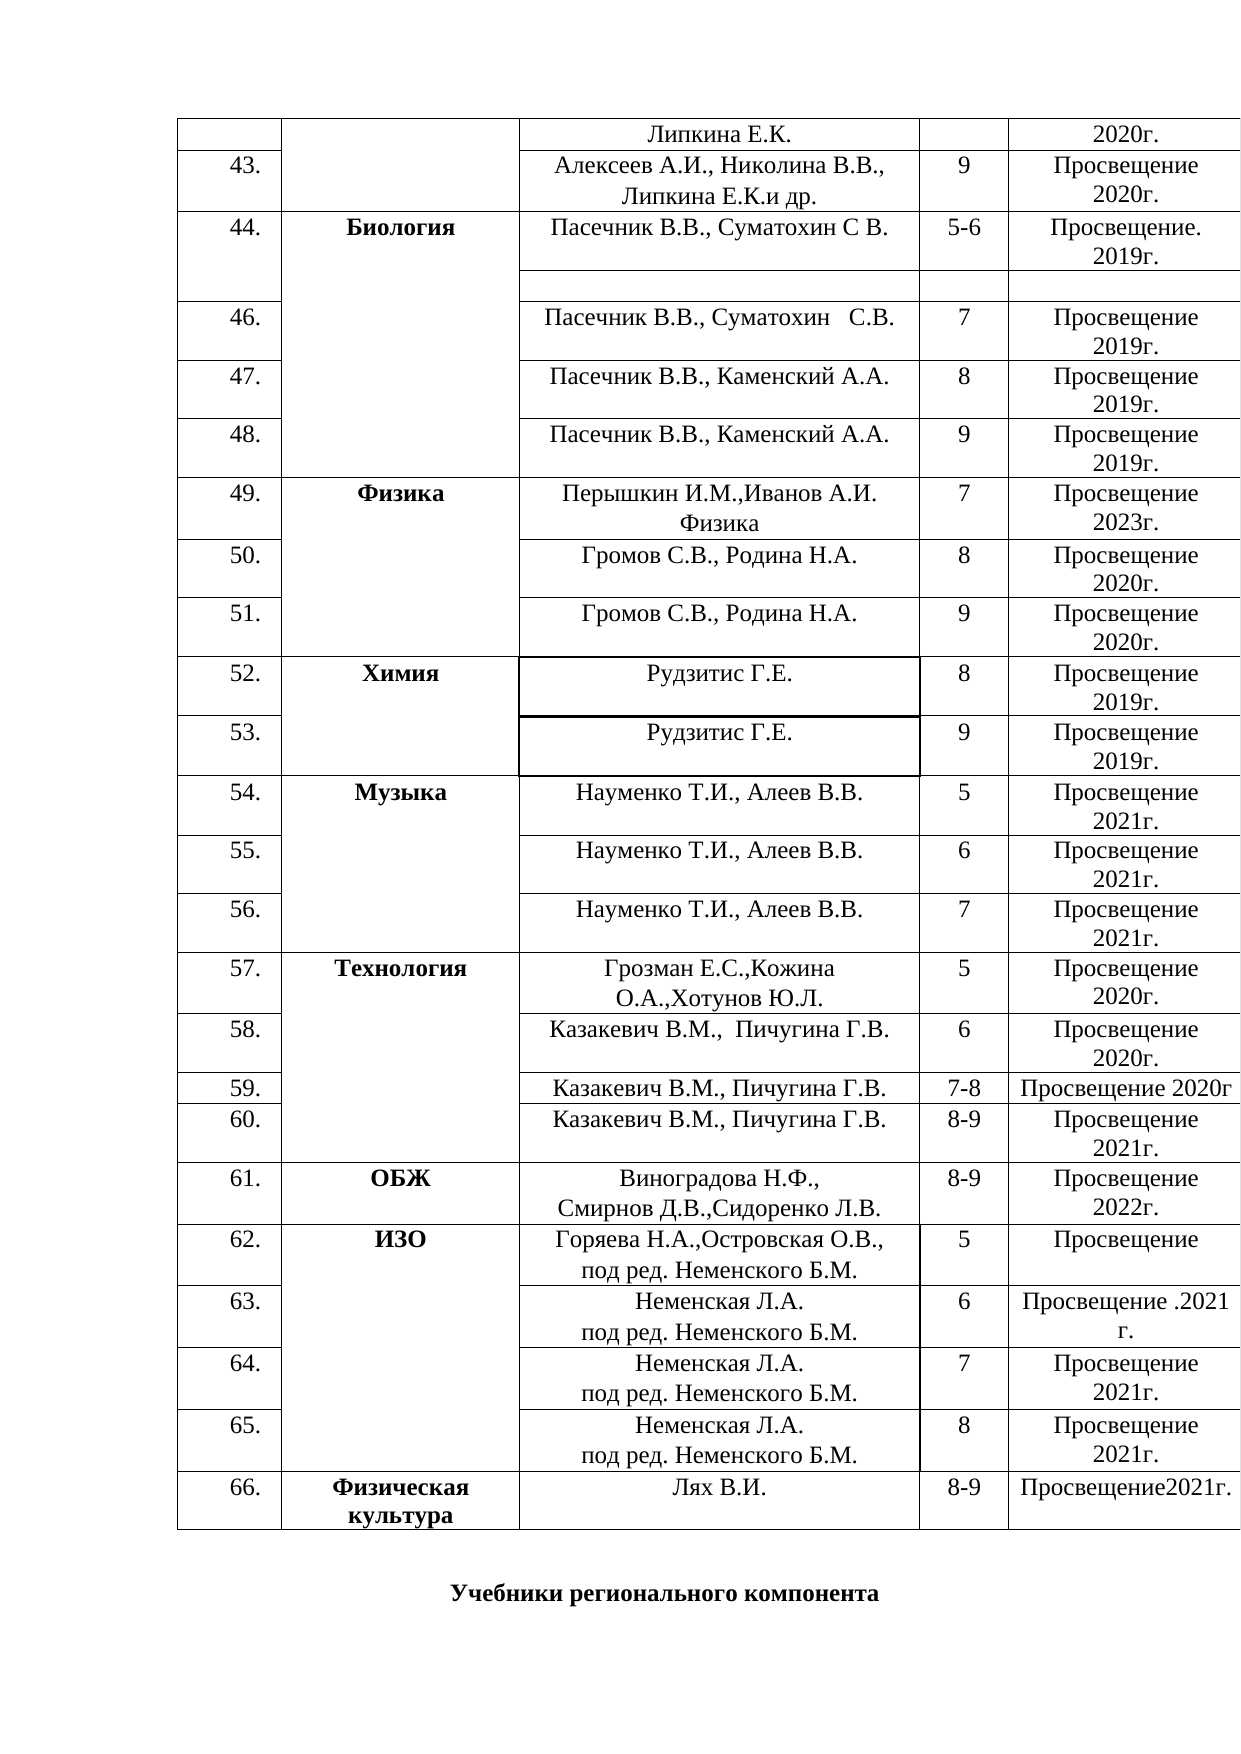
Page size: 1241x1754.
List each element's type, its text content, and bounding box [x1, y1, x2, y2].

table_cell Виноградова Н.Ф., Смирнов Д.В.,Сидоренко Л.В. [520, 1163, 919, 1223]
table_cell [178, 1472, 281, 1529]
table_cell Просвещение 2020г. [1009, 151, 1240, 211]
table_cell 6 [920, 1014, 1008, 1072]
table_cell 5-6 [920, 212, 1008, 270]
table_cell Просвещение 2021г. [1009, 1410, 1240, 1471]
table_cell Пасечник В.В., Суматохин С.В. [520, 302, 919, 360]
table_cell Просвещение 2020г. [1009, 953, 1240, 1013]
table_cell Неменская Л.А. под ред. Неменского Б.М. [520, 1348, 919, 1409]
table_cell Грозман Е.С.,Кожина О.А.,Хотунов Ю.Л. [520, 953, 919, 1013]
table_cell Неменская Л.А. под ред. Неменского Б.М. [520, 1410, 919, 1471]
table_cell Просвещение 2019г. [1009, 657, 1240, 715]
table_cell [178, 1410, 281, 1471]
table_cell 7 [920, 478, 1008, 539]
table_cell Музыка [282, 776, 519, 952]
table_cell Просвещение2021г. [1009, 1472, 1240, 1529]
table_cell Просвещение 2019г. [1009, 716, 1240, 775]
table_cell 9 [920, 419, 1008, 477]
table_cell 8 [920, 119, 1008, 149]
table_cell Неменская Л.А. под ред. Неменского Б.М. [520, 1286, 919, 1347]
table_cell Просвещение 2020г. [1009, 540, 1240, 597]
table_cell Биология [282, 212, 519, 477]
table_cell [178, 716, 281, 775]
table_cell Просвещение 2021г. [1009, 1348, 1240, 1409]
table_cell 6 [920, 836, 1008, 893]
table_cell [178, 419, 281, 477]
table_cell [178, 776, 281, 834]
table_cell Технология [282, 953, 519, 1162]
table_cell [520, 271, 919, 301]
table_cell [178, 1073, 281, 1103]
table_cell Пасечник В.В., Суматохин С В. [520, 212, 919, 270]
table_cell 9 [920, 598, 1008, 656]
table_cell Просвещение [1009, 1225, 1240, 1285]
table_cell [178, 598, 281, 656]
table_cell [178, 1225, 281, 1285]
table_cell 5 [920, 953, 1008, 1013]
table_cell Пасечник В.В., Каменский А.А. [520, 419, 919, 477]
table_cell 8 [921, 657, 1008, 715]
table_cell Просвещение 2019г. [1009, 419, 1240, 477]
table_cell [1009, 271, 1240, 301]
table_cell [178, 1104, 281, 1162]
table_cell [178, 478, 281, 539]
table_cell Рудзитис Г.Е. [520, 658, 919, 715]
table_cell Просвещение .2021г. [1009, 1286, 1240, 1347]
table_cell Пасечник В.В., Каменский А.А. [520, 361, 919, 418]
table_cell Казакевич В.М., Пичугина Г.В. [520, 1014, 919, 1072]
table_cell Лях В.И. [520, 1472, 919, 1529]
table_cell Просвещение 2019г. [1009, 302, 1240, 360]
table_cell [178, 302, 281, 360]
table_cell Просвещение 2020г. [1009, 119, 1240, 149]
table_cell 7 [920, 894, 1008, 952]
text Учебники регионального компонента [177, 1578, 1152, 1607]
table_cell 7 [921, 1348, 1008, 1409]
table_cell [178, 119, 281, 149]
table_cell Казакевич В.М., Пичугина Г.В. [520, 1104, 919, 1162]
table_cell Рудзитис Г.Е. [520, 718, 919, 775]
table_cell 8 [920, 361, 1008, 418]
table_cell Просвещение 2020г. [1009, 598, 1240, 656]
table_cell Просвещение. 2019г. [1009, 212, 1240, 270]
table_cell 8-9 [920, 1104, 1008, 1162]
table_cell Физическая культура [282, 1472, 519, 1529]
table_cell Просвещение 2021г. [1009, 894, 1240, 952]
table_cell [178, 657, 281, 715]
table_cell [178, 361, 281, 418]
table_cell [178, 1348, 281, 1409]
table_cell 5 [921, 1225, 1008, 1285]
table_cell Науменко Т.И., Алеев В.В. [520, 777, 919, 834]
table_cell [178, 540, 281, 597]
table_cell 8-9 [920, 1472, 1008, 1529]
table_cell 5 [920, 776, 1008, 834]
table_cell [178, 1286, 281, 1347]
table_cell Просвещение 2020г. [1009, 1014, 1240, 1072]
table_cell [920, 271, 1008, 301]
table_cell Физика [282, 478, 519, 656]
table_cell [178, 953, 281, 1013]
table_cell Науменко Т.И., Алеев В.В. [520, 894, 919, 952]
table_cell Просвещение 2021г. [1009, 776, 1240, 834]
table_cell Просвещение 2022г. [1009, 1163, 1240, 1223]
table_cell Горяева Н.А.,Островская О.В., под ред. Неменского Б.М. [520, 1225, 919, 1285]
table_cell Химия [282, 657, 518, 775]
table_cell Просвещение 2020г [1009, 1073, 1240, 1103]
table_cell Просвещение 2021г. [1009, 1104, 1240, 1162]
table_cell [178, 151, 281, 211]
table_cell [178, 1014, 281, 1072]
table_cell 6 [921, 1286, 1008, 1347]
table_cell 7 [920, 302, 1008, 360]
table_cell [520, 119, 919, 149]
table_cell 8 [921, 1410, 1008, 1471]
table_cell 8-9 [920, 1163, 1008, 1223]
table_cell 9 [920, 151, 1008, 211]
table_cell [178, 1163, 281, 1223]
table_cell Громов С.В., Родина Н.А. [520, 540, 919, 597]
table_cell Просвещение 2023г. [1009, 478, 1240, 539]
table_cell Громов С.В., Родина Н.А. [520, 598, 919, 656]
table_cell [178, 894, 281, 952]
table_cell Перышкин И.М.,Иванов А.И. Физика [520, 478, 919, 539]
table_cell ИЗО [282, 1225, 519, 1471]
table_cell [178, 836, 281, 893]
table_cell 8 [920, 540, 1008, 597]
table_cell Науменко Т.И., Алеев В.В. [520, 836, 919, 893]
table_cell [178, 212, 281, 301]
table_cell Просвещение 2019г. [1009, 361, 1240, 418]
table_cell ОБЖ [282, 1163, 519, 1223]
table_cell Просвещение 2021г. [1009, 836, 1240, 893]
table_cell 9 [921, 716, 1008, 775]
table_cell 7-8 [920, 1073, 1008, 1103]
table_cell Алексеев А.И., Николина В.В., Липкина Е.К.и др. [520, 151, 919, 211]
table_cell Казакевич В.М., Пичугина Г.В. [520, 1073, 919, 1103]
